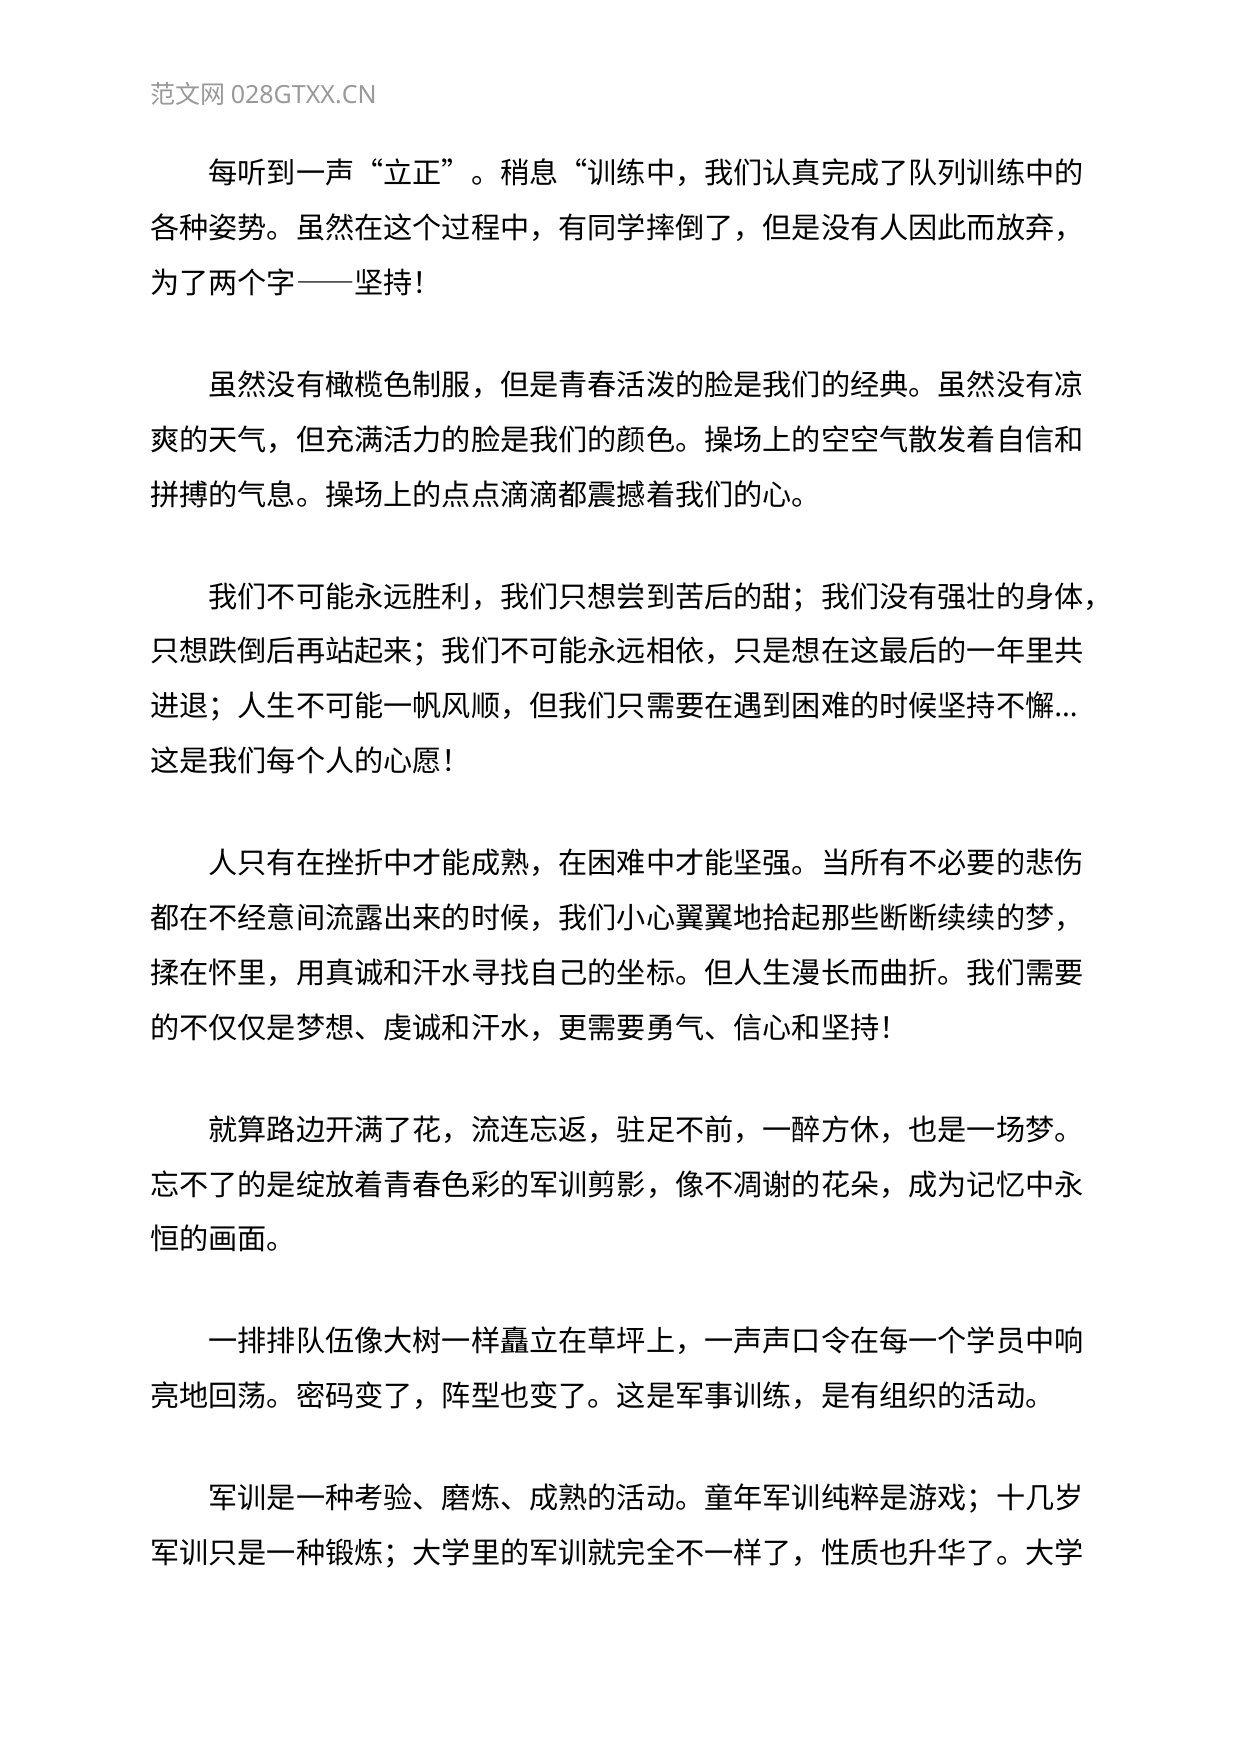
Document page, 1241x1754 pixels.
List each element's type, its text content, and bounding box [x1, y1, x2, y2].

text 人只有在挫折中才能成熟，在困难中才能坚强。当所有不必要的悲伤都在不经意间流露出来的时候，我们小心翼翼地拾起那些断断续续的梦，揉在怀里，用真诚和汗水寻找自己的坐标。但人生漫长而曲折。我们需要的不仅仅是梦想、虔诚和汗水，更需要勇气、信心和坚持！ [150, 840, 1090, 1047]
text 一排排队伍像大树一样矗立在草坪上，一声声口令在每一个学员中响亮地回荡。密码变了，阵型也变了。这是军事训练，是有组织的活动。 [150, 1318, 1090, 1415]
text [150, 1474, 1090, 1572]
text 虽然没有橄榄色制服，但是青春活泼的脸是我们的经典。虽然没有凉爽的天气，但充满活力的脸是我们的颜色。操场上的空空气散发着自信和拼搏的气息。操场上的点点滴滴都震撼着我们的心。 [150, 362, 1090, 514]
text 我们不可能永远胜利，我们只想尝到苦后的甜；我们没有强壮的身体，只想跌倒后再站起来；我们不可能永远相依，只是想在这最后的一年里共进退；人生不可能一帆风顺，但我们只需要在遇到困难的时候坚持不懈...这是我们每个人的心愿！ [150, 573, 1090, 780]
text 每听到一声“立正”。稍息“训练中，我们认真完成了队列训练中的各种姿势。虽然在这个过程中，有同学摔倒了，但是没有人因此而放弃，为了两个字——坚持！ [150, 150, 1090, 302]
text 就算路边开满了花，流连忘返，驻足不前，一醉方休，也是一场梦。忘不了的是绽放着青春色彩的军训剪影，像不凋谢的花朵，成为记忆中永恒的画面。 [150, 1106, 1090, 1258]
